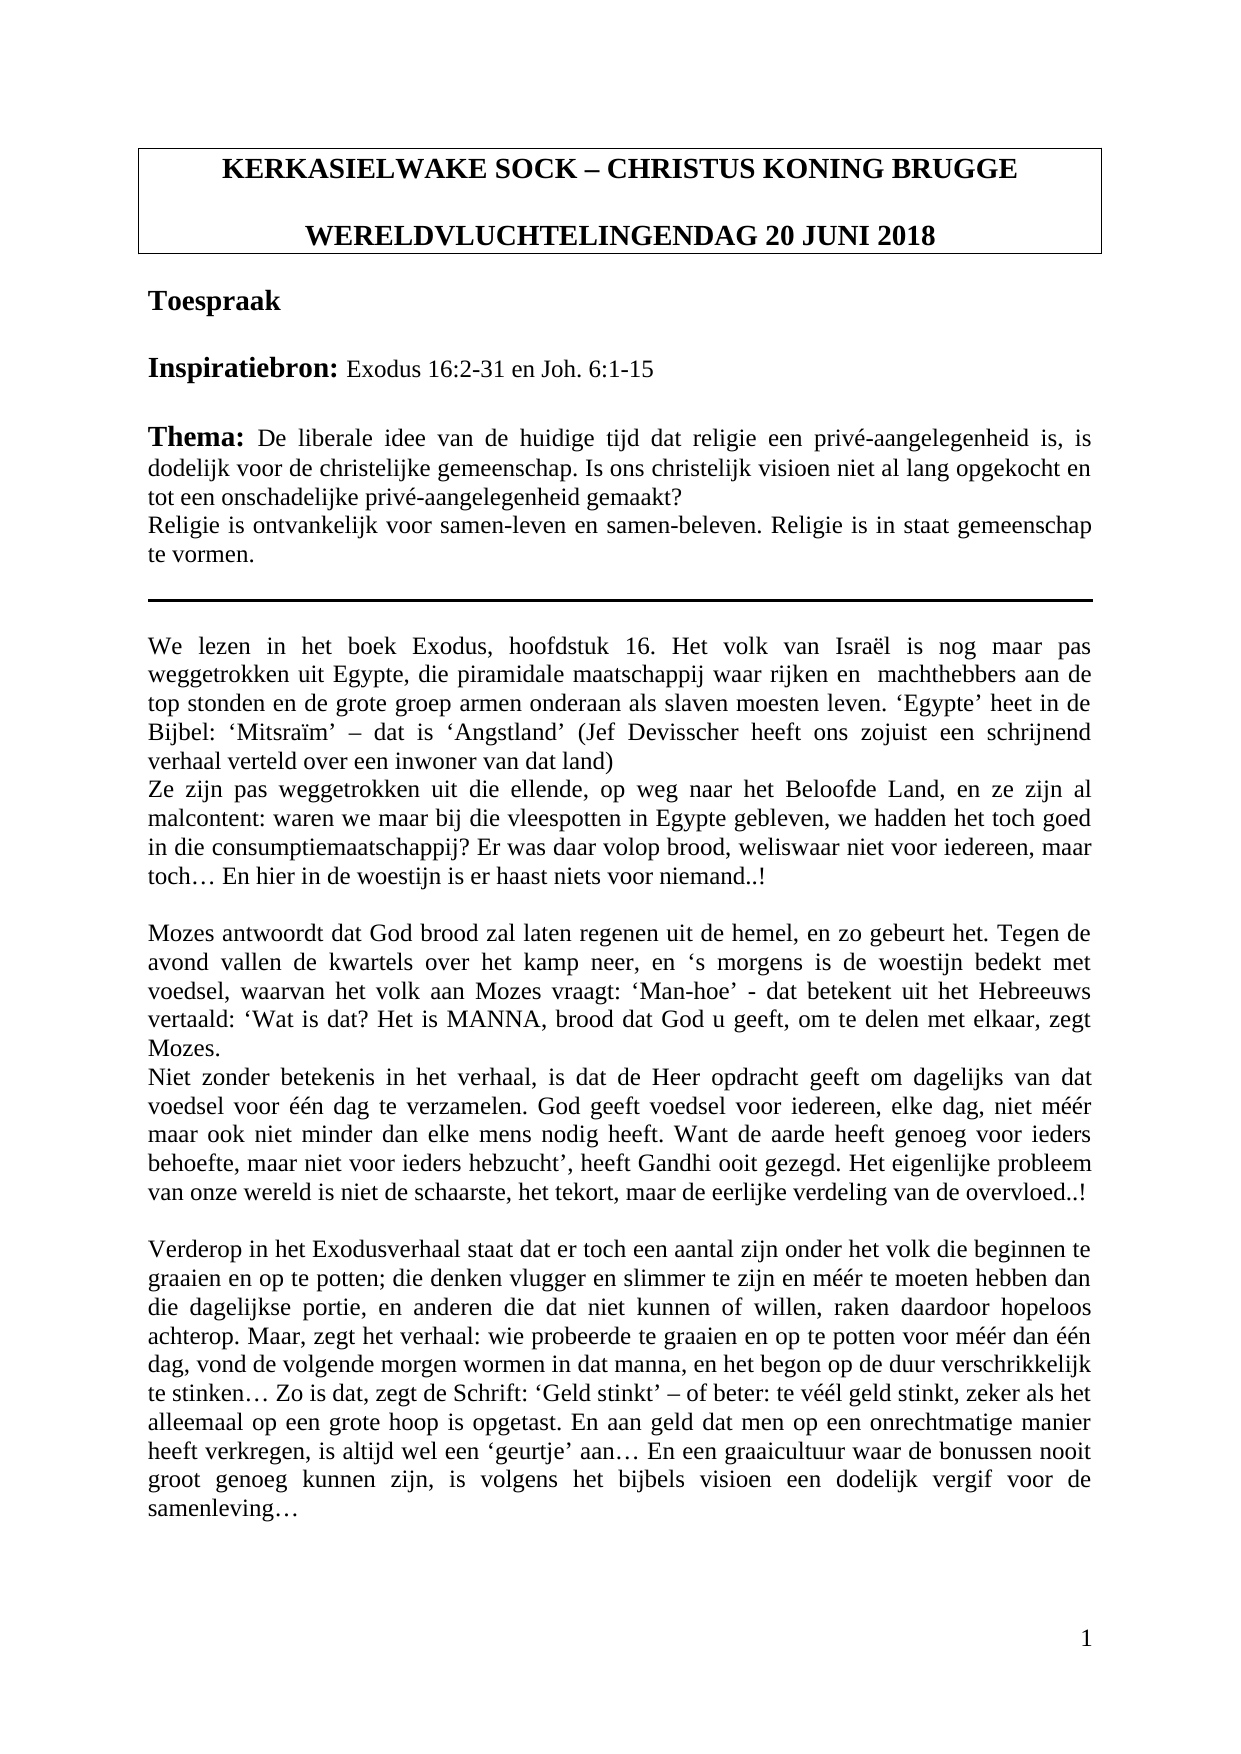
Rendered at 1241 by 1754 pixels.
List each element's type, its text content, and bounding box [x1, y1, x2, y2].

text WERELDVLUCHTELINGENDAG 20 JUNI 2018 [139, 215, 1101, 253]
text Ze zijn pas weggetrokken uit die ellende, op weg naar het Beloofde Land, en ze zijn al malcontent: waren we maar bij die vleespotten in Egypte gebleven, we hadden het toch goed in die consumptiemaatschappij? Er was daar volop brood, weliswaar niet voor iedereen, maar toch… En hier in de woestijn is er haast niets voor niemand..! [148, 774, 1093, 889]
text Verderop in het Exodusverhaal staat dat er toch een aantal zijn onder het volk die beginnen te graaien en op te potten; die denken vlugger en slimmer te zijn en méér te moeten hebben dan die dagelijkse portie, en anderen die dat niet kunnen of willen, raken daardoor hopeloos achterop. Maar, zegt het verhaal: wie probeerde te graaien en op te potten voor méér dan één dag, vond de volgende morgen wormen in dat manna, en het begon op de duur verschrikkelijk te stinken… Zo is dat, zegt de Schrift: ‘Geld stinkt’ – of beter: te véél geld stinkt, zeker als het alleemaal op een grote hoop is opgetast. En aan geld dat men op een onrechtmatige manier heeft verkregen, is altijd wel een ‘geurtje’ aan… En een graaicultuur waar de bonussen nooit groot genoeg kunnen zijn, is volgens het bijbels visioen een dodelijk vergif voor de samenleving… [148, 1234, 1093, 1522]
text Inspiratiebron: Exodus 16:2-31 en Joh. 6:1-15 [148, 350, 1093, 384]
text Religie is ontvankelijk voor samen-leven en samen-beleven. Religie is in staat gemeenschap te vormen. [148, 511, 1093, 568]
text KERKASIELWAKE SOCK – CHRISTUS KONING BRUGGE [139, 149, 1101, 184]
text Thema: De liberale idee van de huidige tijd dat religie een privé-aangelegenheid is, is dodelijk voor de christelijke gemeenschap. Is ons christelijk visioen niet al lang opgekocht en tot een onschadelijke privé-aangelegenheid gemaakt? [148, 419, 1093, 511]
text We lezen in het boek Exodus, hoofdstuk 16. Het volk van Israël is nog maar pas weggetrokken uit Egypte, die piramidale maatschappij waar rijken en machthebbers aan de top stonden en de grote groep armen onderaan als slaven moesten leven. ‘Egypte’ heet in de Bijbel: ‘Mitsraïm’ – dat is ‘Angstland’ (Jef Devisscher heeft ons zojuist een schrijnend verhaal verteld over een inwoner van dat land) [148, 631, 1093, 774]
text Toespraak [148, 283, 1093, 317]
text Mozes antwoordt dat God brood zal laten regenen uit de hemel, en zo gebeurt het. Tegen de avond vallen de kwartels over het kamp neer, en ‘s morgens is de woestijn bedekt met voedsel, waarvan het volk aan Mozes vraagt: ‘Man-hoe’ - dat betekent uit het Hebreeuws vertaald: ‘Wat is dat? Het is MANNA, brood dat God u geeft, om te delen met elkaar, zegt Mozes. [148, 918, 1093, 1062]
text Niet zonder betekenis in het verhaal, is dat de Heer opdracht geeft om dagelijks van dat voedsel voor één dag te verzamelen. God geeft voedsel voor iedereen, elke dag, niet méér maar ook niet minder dan elke mens nodig heeft. Want de aarde heeft genoeg voor ieders behoefte, maar niet voor ieders hebzucht’, heeft Gandhi ooit gezegd. Het eigenlijke probleem van onze wereld is niet de schaarste, het tekort, maar de eerlijke verdeling van de overvloed..! [148, 1062, 1093, 1206]
